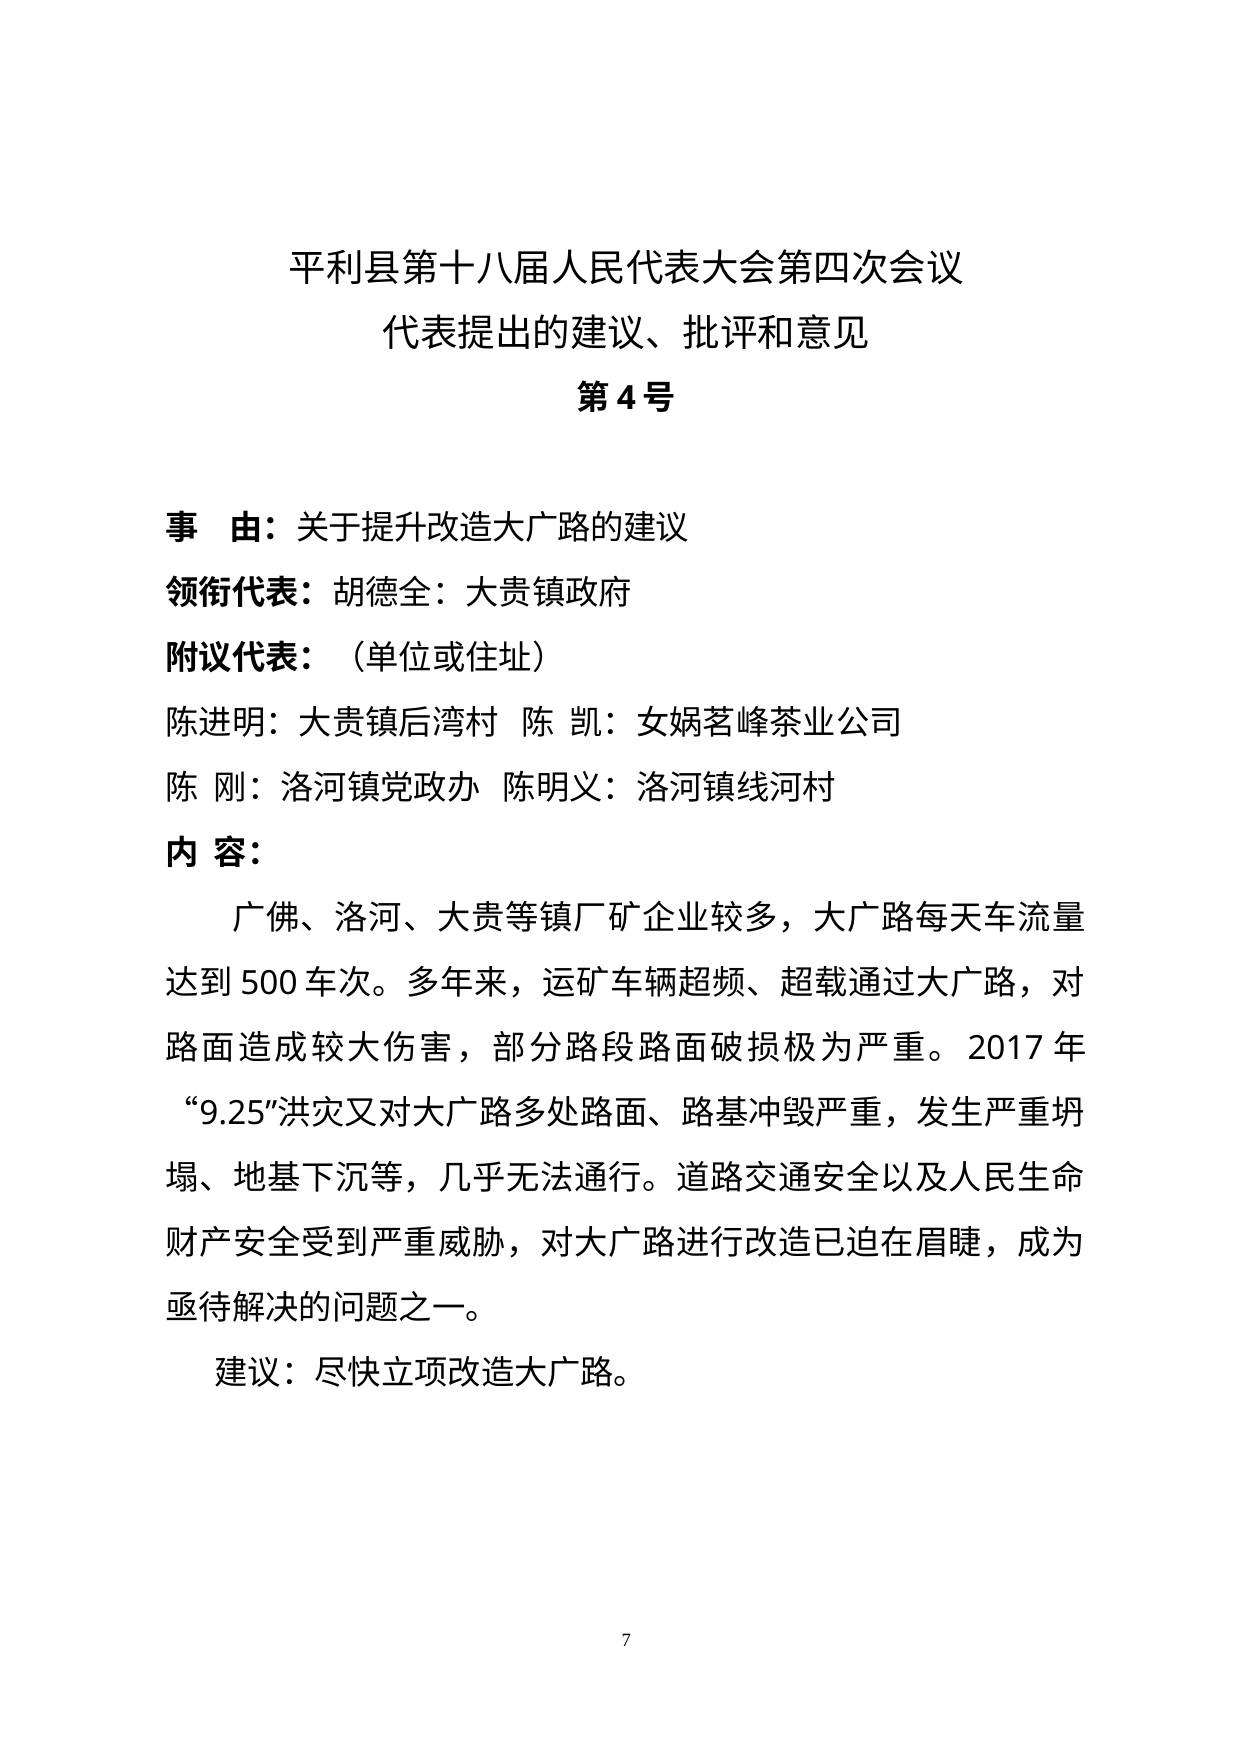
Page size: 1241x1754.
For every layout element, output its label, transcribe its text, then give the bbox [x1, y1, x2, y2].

text 领衔代表：胡德全：大贵镇政府 [165, 558, 1087, 623]
text 附议代表：（单位或住址） [165, 623, 1087, 688]
text 陈进明：大贵镇后湾村 陈 凯：女娲茗峰茶业公司 [165, 688, 1087, 753]
text 建议：尽快立项改造大广路。 [165, 1338, 1087, 1403]
text 陈 刚：洛河镇党政办 陈明义：洛河镇线河村 [165, 753, 1087, 818]
text 事 由：关于提升改造大广路的建议 [165, 493, 1087, 558]
text 第4号 [165, 363, 1087, 428]
text 内 容： [165, 818, 1087, 883]
text 平利县第十八届人民代表大会第四次会议 [165, 233, 1087, 298]
text 广佛、洛河、大贵等镇厂矿企业较多，大广路每天车流量达到500车次。多年来，运矿车辆超频、超载通过大广路，对路面造成较大伤害，部分路段路面破损极为严重。2017年“9.25”洪灾又对大广路多处路面、路基冲毁严重，发生严重坍塌、地基下沉等，几乎无法通行。道路交通安全以及人民生命财产安全受到严重威胁，对大广路进行改造已迫在眉睫，成为亟待解决的问题之一。 [165, 883, 1087, 1338]
text 代表提出的建议、批评和意见 [165, 298, 1087, 363]
